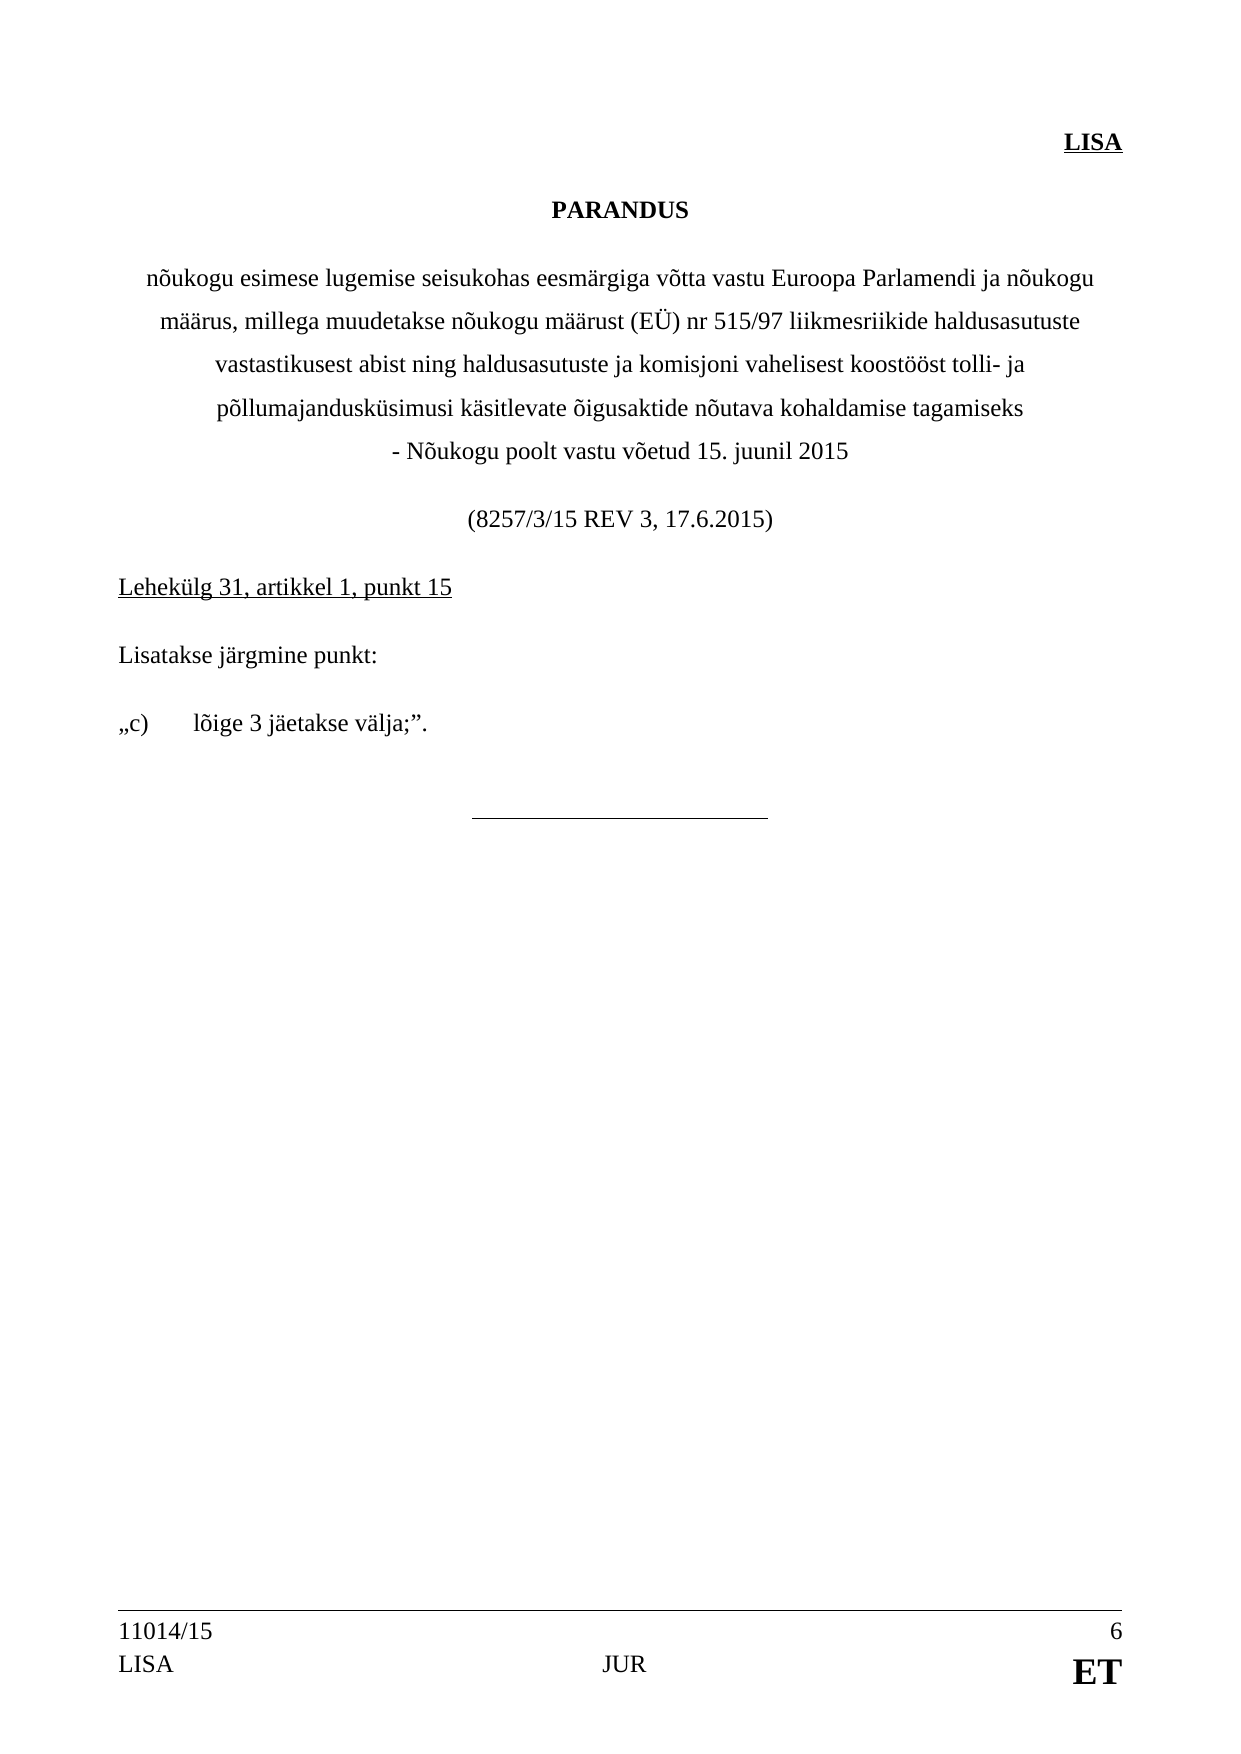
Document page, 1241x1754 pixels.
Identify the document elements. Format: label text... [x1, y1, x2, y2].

text (8257/3/15 REV 3, 17.6.2015) [118, 504, 1122, 533]
title Lisatakse järgmine punkt: [118, 640, 1122, 669]
text nõukogu esimese lugemise seisukohas eesmärgiga võtta vastu Euroopa Parlamendi ja nõukogu määrus, millega muudetakse nõukogu määrust (EÜ) nr 515/97 liikmesriikide haldusasutuste vastastikusest abist ning haldusasutuste ja komisjoni vahelisest koostööst tolli- ja põllumajandusküsimusi käsitlevate õigusaktide nõutava kohaldamise tagamiseks - Nõukogu poolt vastu võetud 15. juunil 2015 [118, 263, 1122, 464]
text Lehekülg 31, artikkel 1, punkt 15 [118, 572, 1122, 601]
title LISA [118, 127, 1122, 156]
title PARANDUS [118, 195, 1122, 224]
text „c) lõige 3 jäetakse välja;”. [118, 708, 1122, 737]
